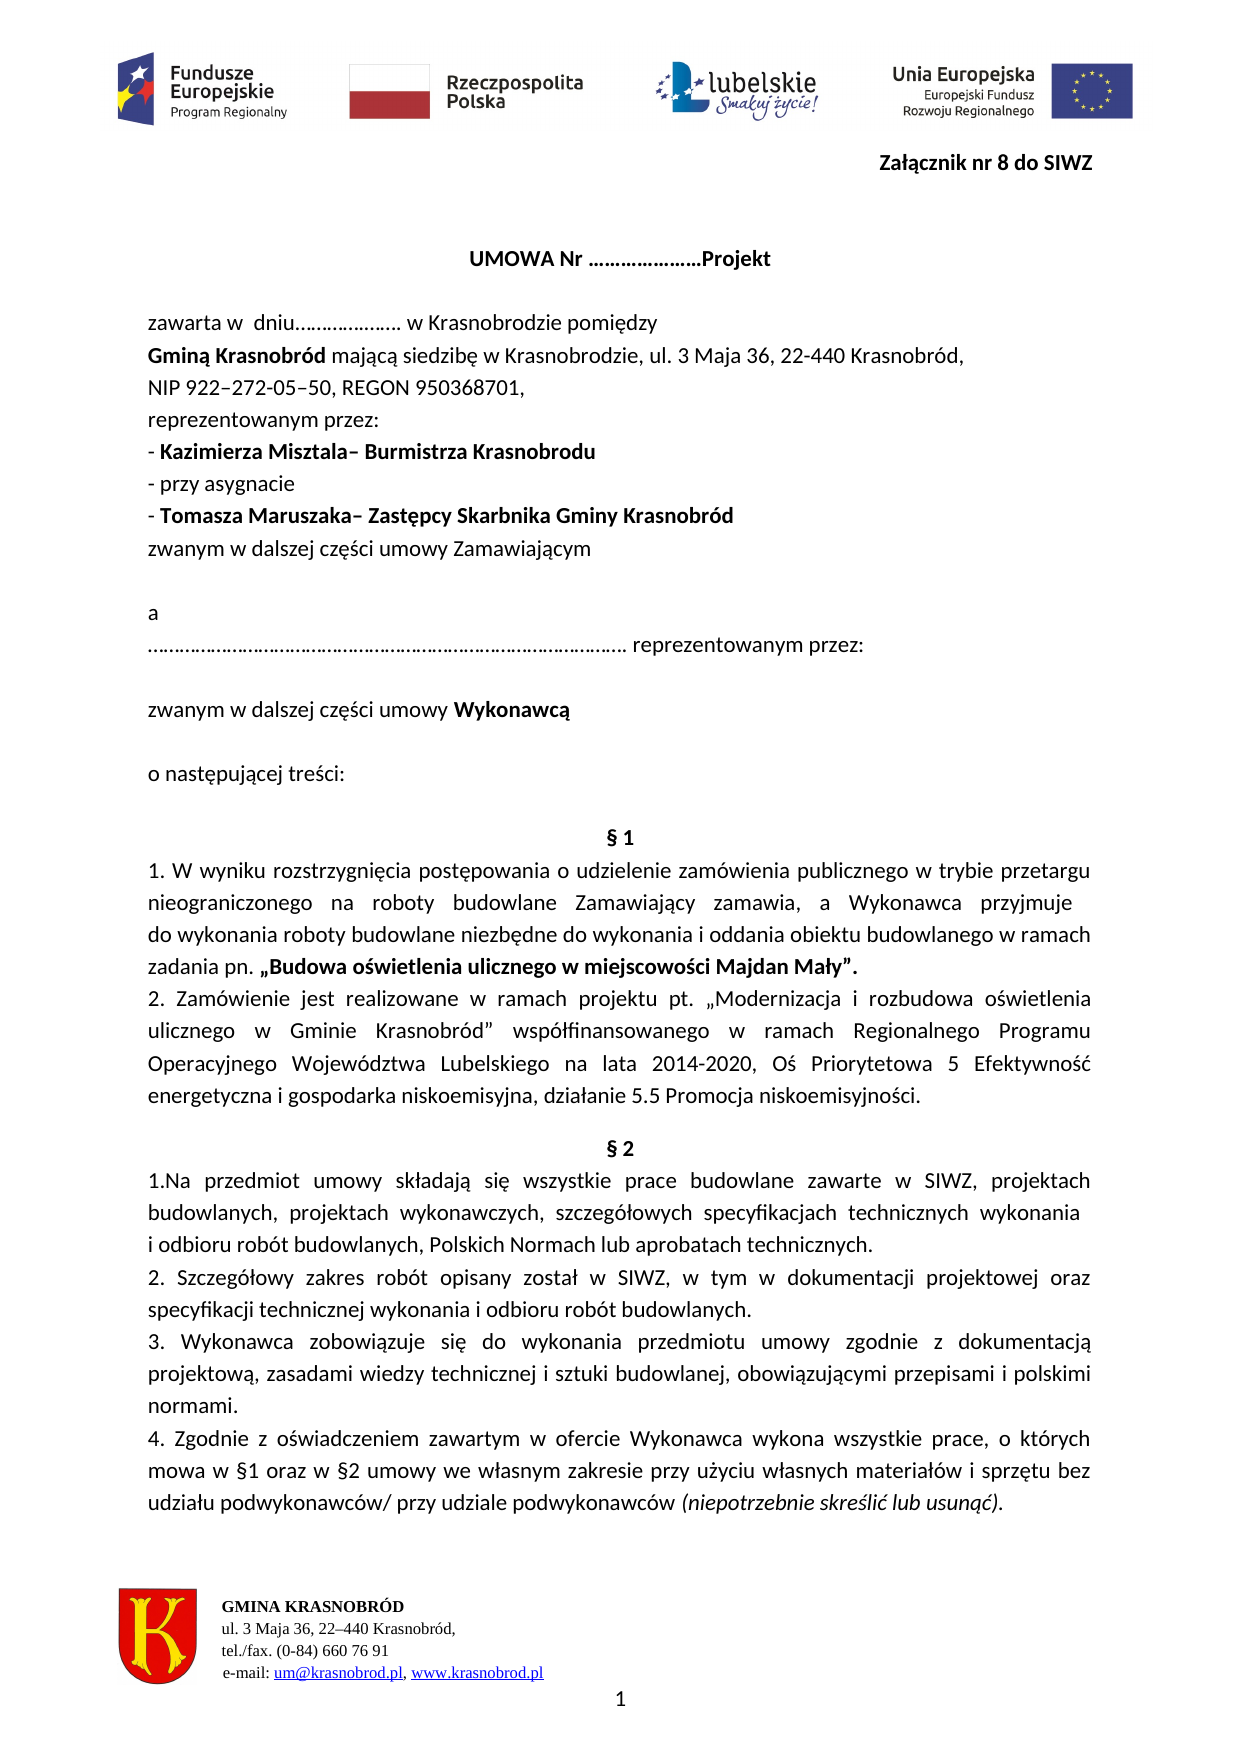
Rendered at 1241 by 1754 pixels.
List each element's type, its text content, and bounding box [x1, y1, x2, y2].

text o następującej treści: [148, 759, 1093, 787]
text § 2 [148, 1134, 1093, 1162]
text - przy asygnacie [148, 469, 1093, 497]
text UMOWA Nr …………………Projekt [148, 244, 1093, 272]
text 4. Zgodnie z oświadczeniem zawartym w ofercie Wykonawca wykona wszystkie prace, o których mowa w §1 oraz w §2 umowy we własnym zakresie przy użyciu własnych materiałów i sprzętu bez udziału podwykonawców/ przy udziale podwykonawców (niepotrzebnie skreślić lub usunąć). [148, 1424, 1093, 1516]
text zwanym w dalszej części umowy Wykonawcą [148, 695, 1093, 723]
picture [117, 1587, 198, 1685]
text § 1 [148, 823, 1093, 852]
picture [100, 41, 1153, 131]
text NIP 922–272-05–50, REGON 950368701, [148, 373, 1093, 401]
text zawarta w dniu ………….……. w Krasnobrodzie pomiędzy [148, 308, 1093, 337]
text 2. Zamówienie jest realizowane w ramach projektu pt. „Modernizacja i rozbudowa oświetlenia ulicznego w Gminie Krasnobród” współfinansowanego w ramach Regionalnego Programu Operacyjnego Województwa Lubelskiego na lata 2014-2020, Oś Priorytetowa 5 Efektywność energetyczna i gospodarka niskoemisyjna, działanie 5.5 Promocja niskoemisyjności. [148, 984, 1093, 1109]
text zwanym w dalszej części umowy Zamawiającym [148, 534, 1093, 562]
text a [148, 598, 1093, 626]
text reprezentowanym przez: [148, 405, 1093, 433]
text 3. Wykonawca zobowiązuje się do wykonania przedmiotu umowy zgodnie z dokumentacją projektową, zasadami wiedzy technicznej i sztuki budowlanej, obowiązującymi przepisami i polskimi normami. [148, 1327, 1093, 1419]
text Gminą Krasnobród mającą siedzibę w Krasnobrodzie, ul. 3 Maja 36, 22-440 Krasnobród, [148, 341, 1093, 369]
text Załącznik nr 8 do SIWZ [148, 148, 1093, 176]
text 2. Szczegółowy zakres robót opisany został w SIWZ, w tym w dokumentacji projektowej oraz specyfikacji technicznej wykonania i odbioru robót budowlanych. [148, 1263, 1093, 1323]
text - Tomasza Maruszaka– Zastępcy Skarbnika Gminy Krasnobród [148, 502, 1093, 530]
text - Kazimierza Misztala– Burmistrza Krasnobrodu [148, 437, 1093, 465]
text ………………………………………………………………………………. reprezentowanym przez: [148, 630, 1093, 658]
text 1. W wyniku rozstrzygnięcia postępowania o udzielenie zamówienia publicznego w trybie przetargu nieograniczonego na roboty budowlane Zamawiający zamawia, a Wykonawca przyjmuje do wykonania roboty budowlane niezbędne do wykonania i oddania obiektu budowlanego w ramach zadania pn. „Budowa oświetlenia ulicznego w miejscowości Majdan Mały”. [148, 856, 1093, 980]
text 1.Na przedmiot umowy składają się wszystkie prace budowlane zawarte w SIWZ, projektach budowlanych, projektach wykonawczych, szczegółowych specyfikacjach technicznych wykonania i odbioru robót budowlanych, Polskich Normach lub aprobatach technicznych. [148, 1166, 1093, 1259]
